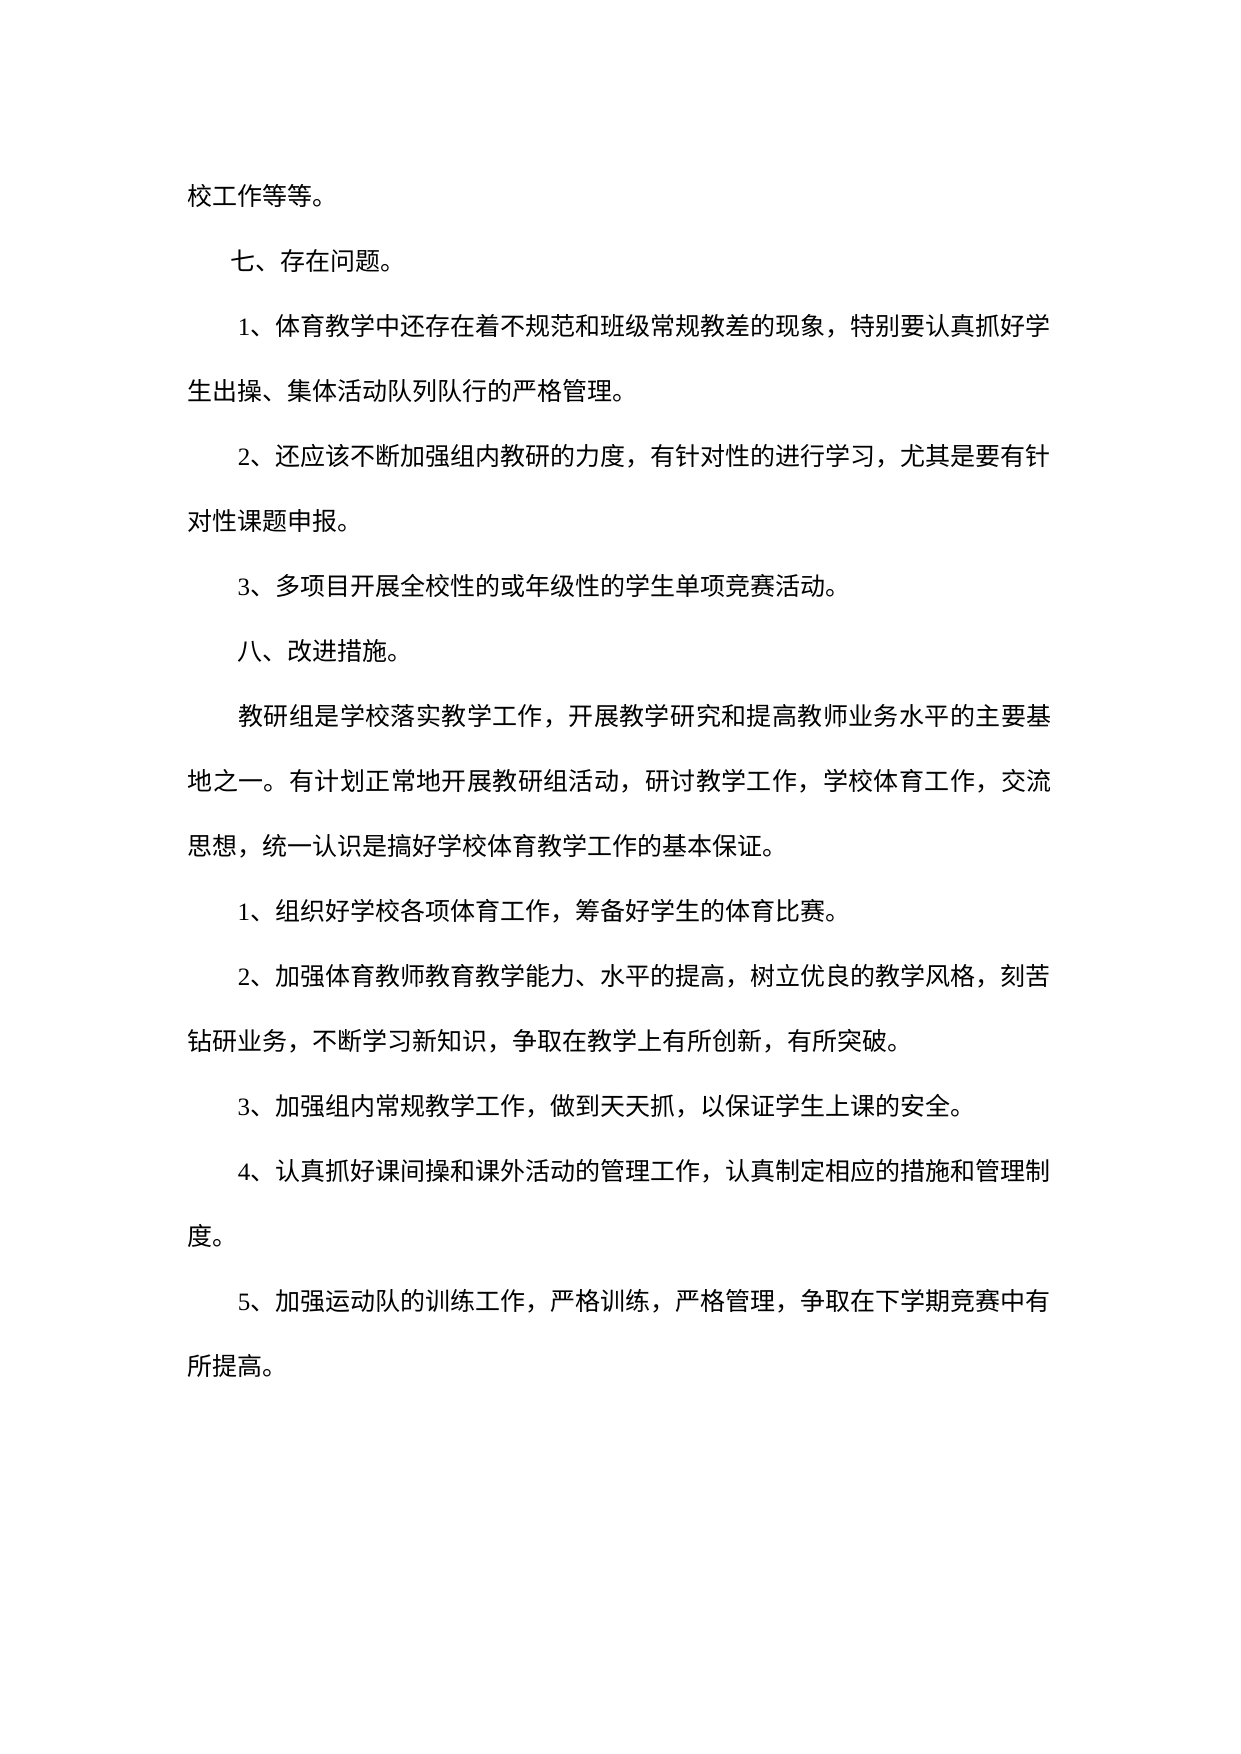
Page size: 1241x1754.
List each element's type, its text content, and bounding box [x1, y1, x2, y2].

text 七、存在问题。 [187, 227, 1053, 292]
text 八、改进措施。 [187, 617, 1053, 682]
text 2、加强体育教师教育教学能力、水平的提高，树立优良的教学风格，刻苦钻研业务，不断学习新知识，争取在教学上有所创新，有所突破。 [187, 942, 1053, 1072]
text 3、加强组内常规教学工作，做到天天抓，以保证学生上课的安全。 [187, 1072, 1053, 1137]
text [187, 162, 1053, 227]
text 1、组织好学校各项体育工作，筹备好学生的体育比赛。 [187, 877, 1053, 942]
text 1、体育教学中还存在着不规范和班级常规教差的现象，特别要认真抓好学生出操、集体活动队列队行的严格管理。 [187, 292, 1053, 422]
text 4、认真抓好课间操和课外活动的管理工作，认真制定相应的措施和管理制度。 [187, 1137, 1053, 1267]
text 2、还应该不断加强组内教研的力度，有针对性的进行学习，尤其是要有针对性课题申报。 [187, 422, 1053, 552]
text 3、多项目开展全校性的或年级性的学生单项竞赛活动。 [187, 552, 1053, 617]
text 5、加强运动队的训练工作，严格训练，严格管理，争取在下学期竞赛中有所提高。 [187, 1267, 1053, 1397]
text 教研组是学校落实教学工作，开展教学研究和提高教师业务水平的主要基地之一。有计划正常地开展教研组活动，研讨教学工作，学校体育工作，交流思想，统一认识是搞好学校体育教学工作的基本保证。 [187, 682, 1053, 877]
